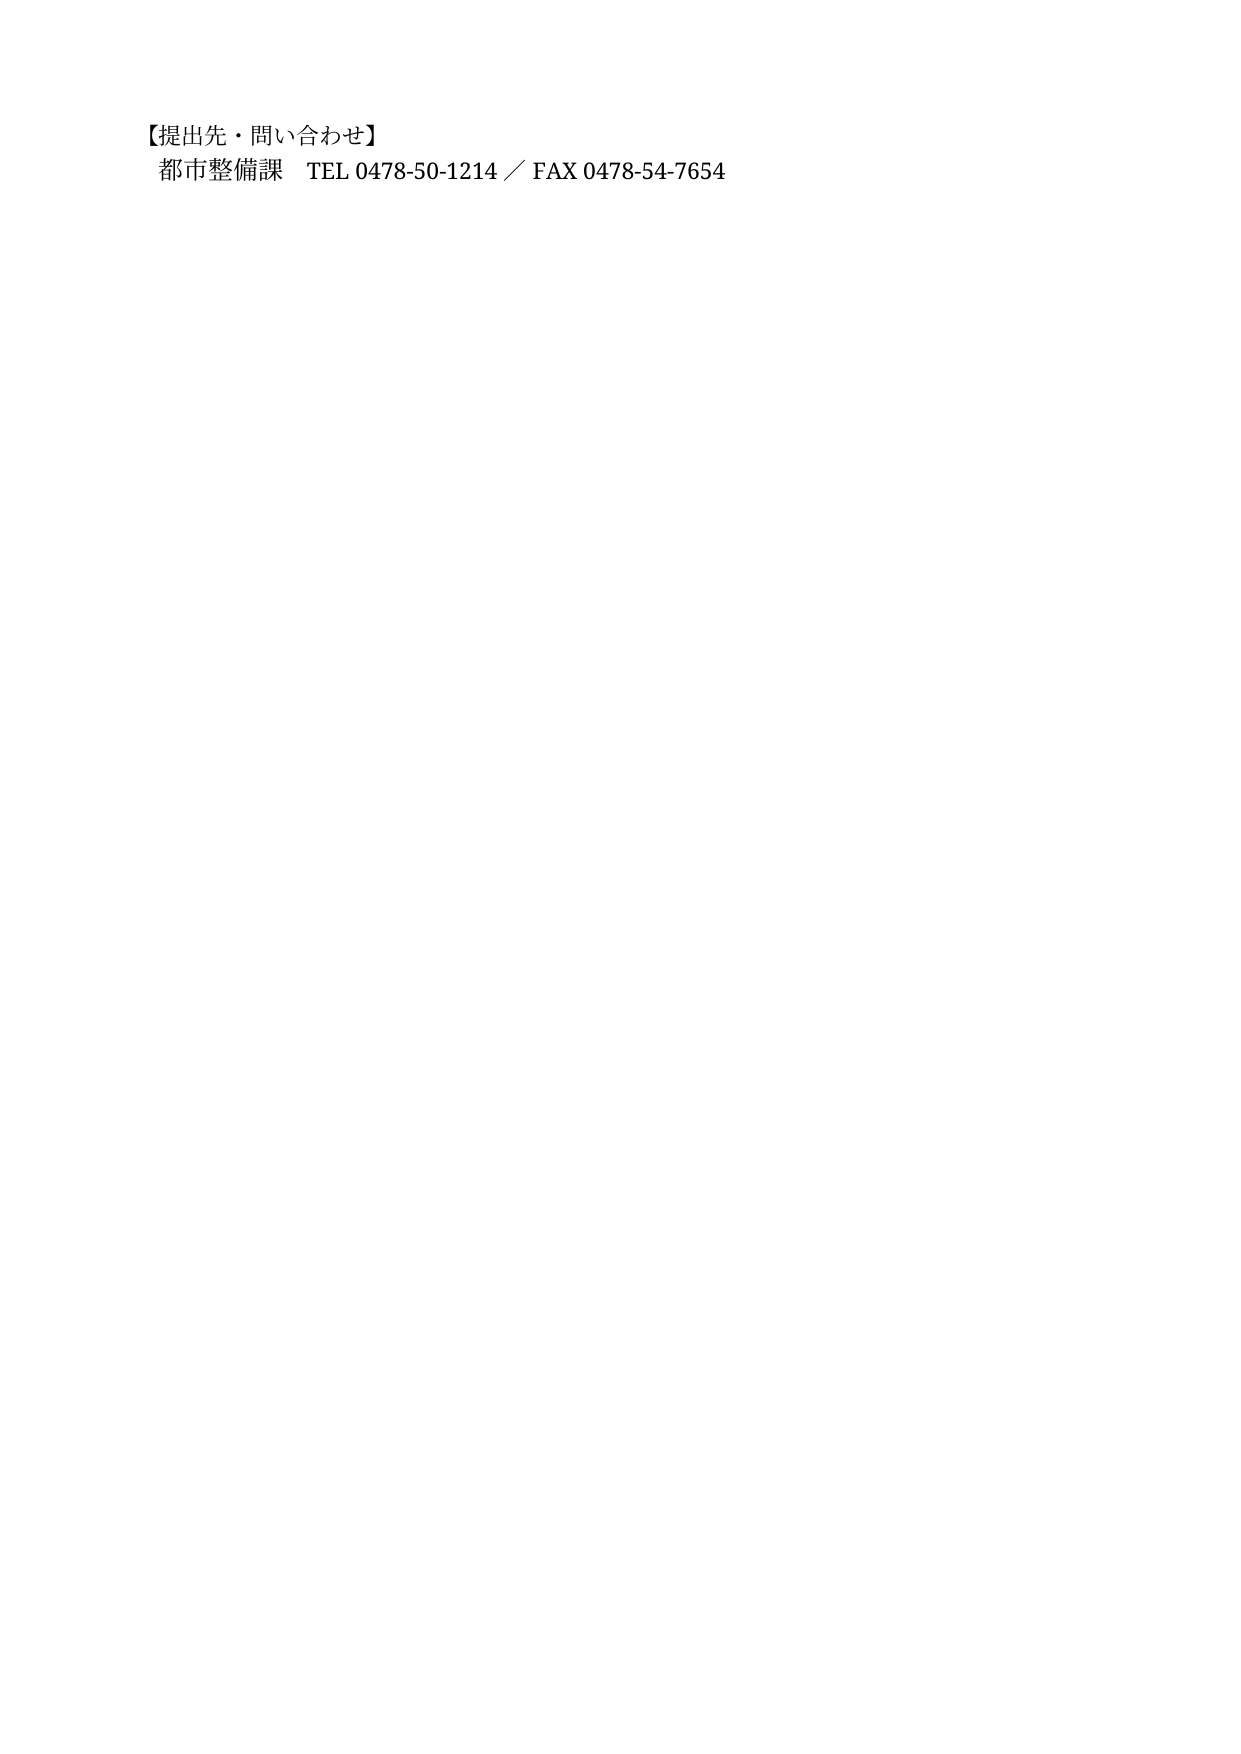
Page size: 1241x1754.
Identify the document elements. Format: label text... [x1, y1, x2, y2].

text 【提出先・問い合わせ】 [136, 118, 1104, 151]
text 都市整備課 TEL 0478-50-1214 ／ FAX 0478-54-7654 [136, 151, 1104, 187]
